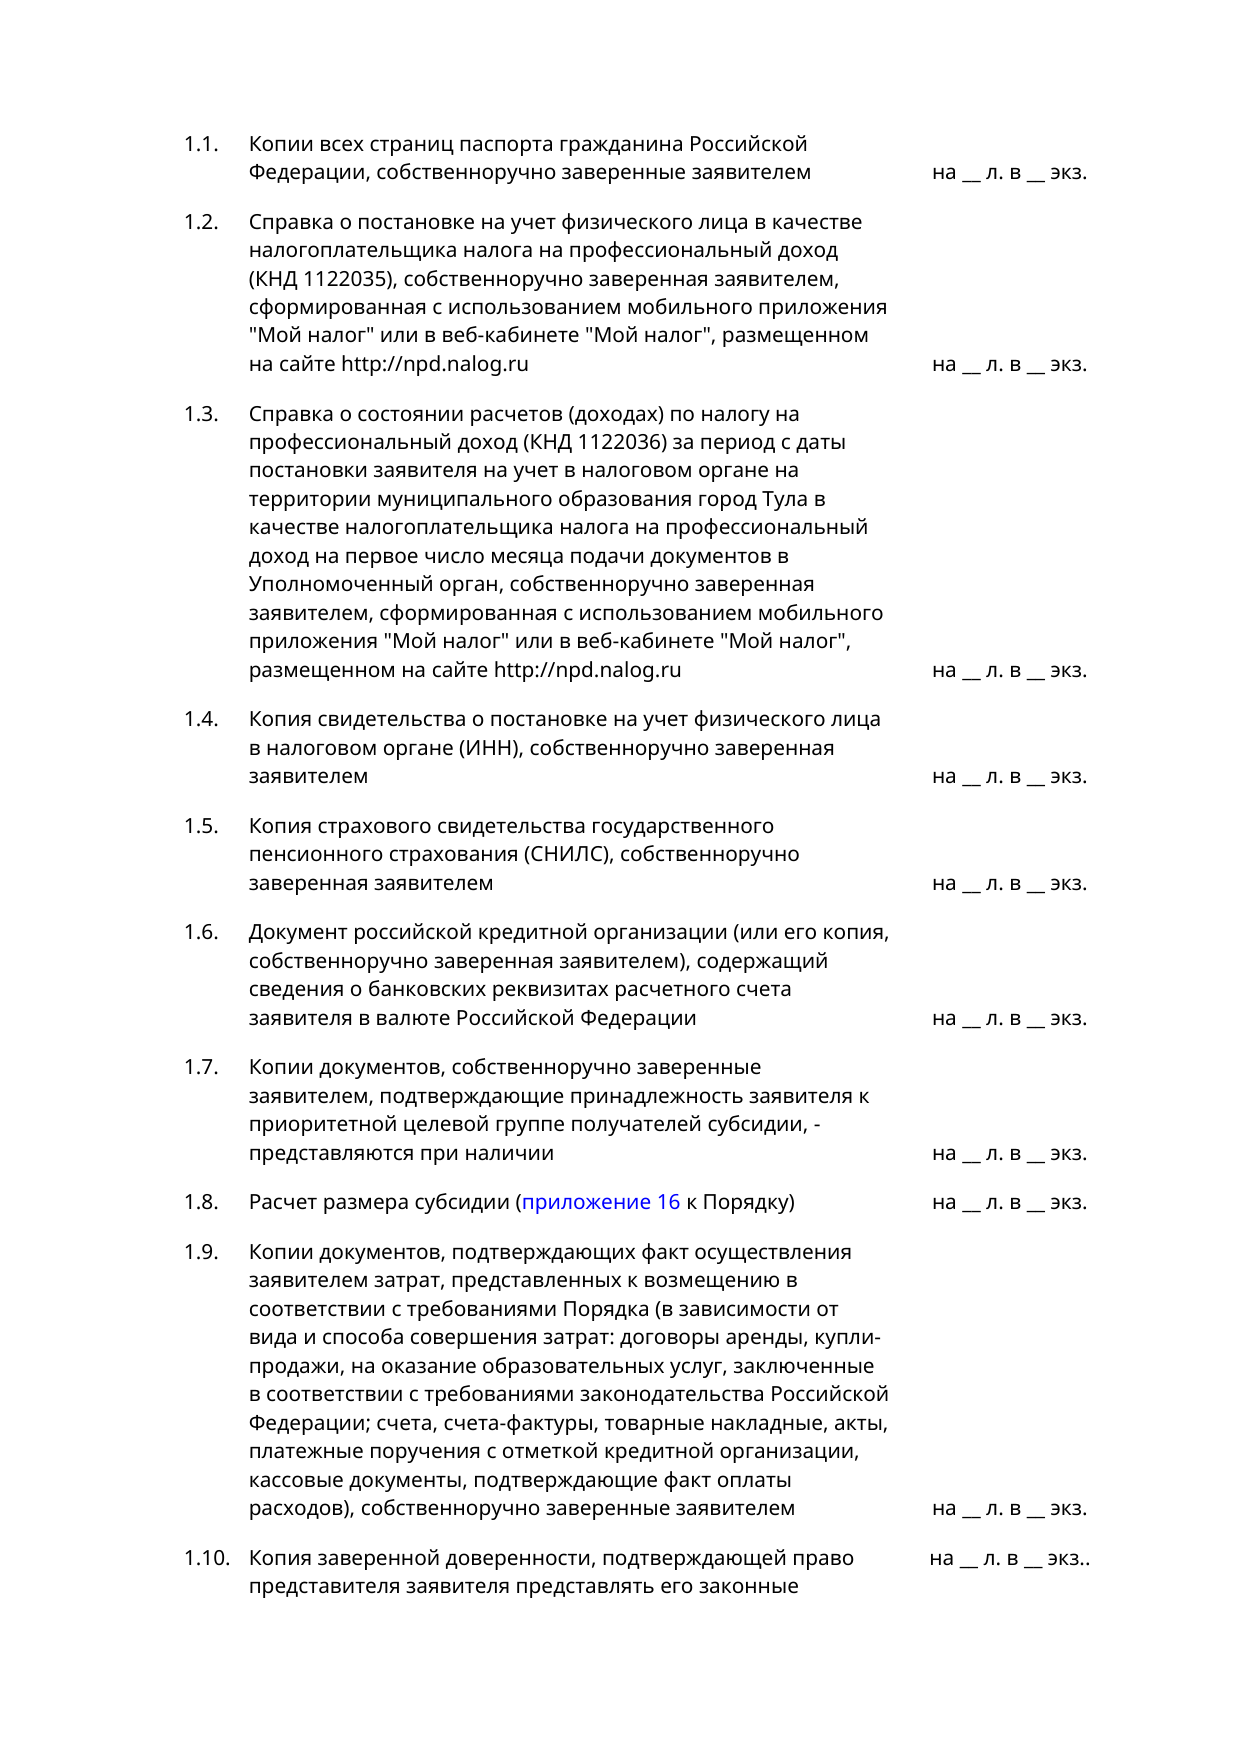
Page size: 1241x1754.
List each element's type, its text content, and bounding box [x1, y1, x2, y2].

table_cell на __ л. в __ экз. [898, 388, 1122, 694]
table_cell 1.2. [177, 196, 242, 388]
table_cell Копии документов, подтверждающих факт осуществления заявителем затрат, представленных к возмещению в соответствии с требованиями Порядка (в зависимости от вида и способа совершения затрат: договоры аренды, купли-продажи, на оказание образовательных услуг, заключенные в соответствии с требованиями законодательства Российской Федерации; счета, счета-фактуры, товарные накладные, акты, платежные поручения с отметкой кредитной организации, кассовые документы, подтверждающие факт оплаты расходов), собственноручно заверенные заявителем [242, 1227, 897, 1532]
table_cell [242, 1532, 897, 1610]
table_header 1.1. [177, 118, 242, 196]
table_cell на __ л. в __ экз. [898, 907, 1122, 1042]
table_cell на __ л. в __ экз. [898, 1042, 1122, 1177]
table_cell 1.7. [177, 1042, 242, 1177]
table_cell 1.4. [177, 694, 242, 800]
table_header на __ л. в __ экз. [898, 118, 1122, 196]
table_cell Копии документов, собственноручно заверенные заявителем, подтверждающие принадлежность заявителя к приоритетной целевой группе получателей субсидии, - представляются при наличии [242, 1042, 897, 1177]
table_cell Справка о постановке на учет физического лица в качестве налогоплательщика налога на профессиональный доход (КНД 1122035), собственноручно заверенная заявителем, сформированная с использованием мобильного приложения "Мой налог" или в веб-кабинете "Мой налог", размещенном на сайте http://npd.nalog.ru [242, 196, 897, 388]
table_cell Расчет размера субсидии (приложение 16 к Порядку) [242, 1177, 897, 1227]
table_cell 1.6. [177, 907, 242, 1042]
table_cell на __ л. в __ экз. [898, 800, 1122, 907]
table_cell на __ л. в __ экз. [898, 1227, 1122, 1532]
table_cell Справка о состоянии расчетов (доходах) по налогу на профессиональный доход (КНД 1122036) за период с даты постановки заявителя на учет в налоговом органе на территории муниципального образования город Тула в качестве налогоплательщика налога на профессиональный доход на первое число месяца подачи документов в Уполномоченный орган, собственноручно заверенная заявителем, сформированная с использованием мобильного приложения "Мой налог" или в веб-кабинете "Мой налог", размещенном на сайте http://npd.nalog.ru [242, 388, 897, 694]
table_cell Документ российской кредитной организации (или его копия, собственноручно заверенная заявителем), содержащий сведения о банковских реквизитах расчетного счета заявителя в валюте Российской Федерации [242, 907, 897, 1042]
table_cell Копия свидетельства о постановке на учет физического лица в налоговом органе (ИНН), собственноручно заверенная заявителем [242, 694, 897, 800]
table_header Копии всех страниц паспорта гражданина Российской Федерации, собственноручно заверенные заявителем [242, 118, 897, 196]
table_cell на __ л. в __ экз.. [898, 1532, 1122, 1610]
table_cell на __ л. в __ экз. [898, 1177, 1122, 1227]
table_cell Копия страхового свидетельства государственного пенсионного страхования (СНИЛС), собственноручно заверенная заявителем [242, 800, 897, 907]
table_cell 1.3. [177, 388, 242, 694]
table_cell 1.10. [177, 1532, 242, 1610]
table_cell 1.9. [177, 1227, 242, 1532]
table_cell на __ л. в __ экз. [898, 694, 1122, 800]
table_cell на __ л. в __ экз. [898, 196, 1122, 388]
table_cell 1.8. [177, 1177, 242, 1227]
table_cell 1.5. [177, 800, 242, 907]
